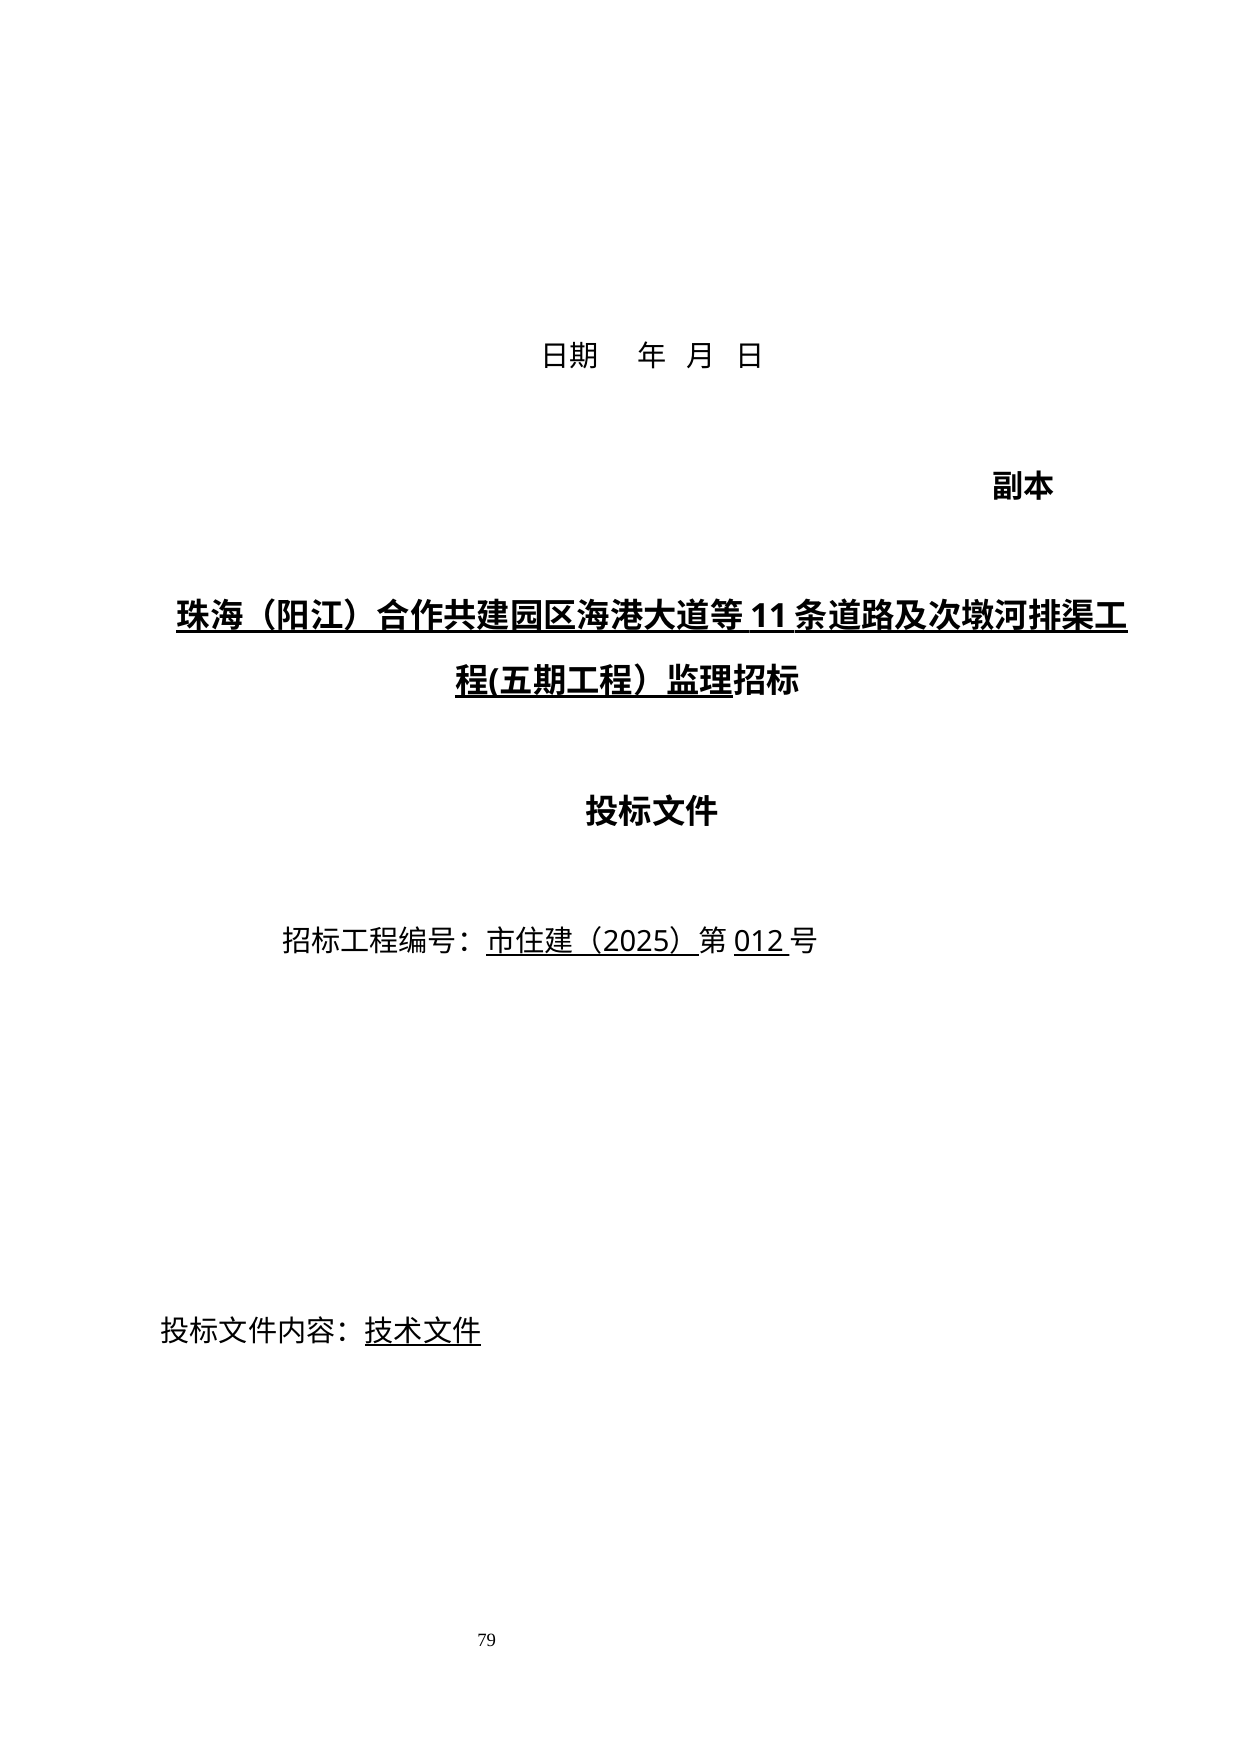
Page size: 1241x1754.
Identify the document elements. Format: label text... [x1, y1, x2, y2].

text 副本 [110, 451, 1144, 516]
text 投标文件内容：技术文件 [110, 1296, 1144, 1361]
text 日期 年 月 日 [110, 321, 1144, 386]
text 珠海（阳江）合作共建园区海港大道等11条道路及次墩河排渠工程(五期工程）监理招标 [110, 581, 1144, 711]
text 投标文件 [110, 776, 1144, 841]
text 招标工程编号：市住建（2025）第012号 [110, 906, 1144, 971]
